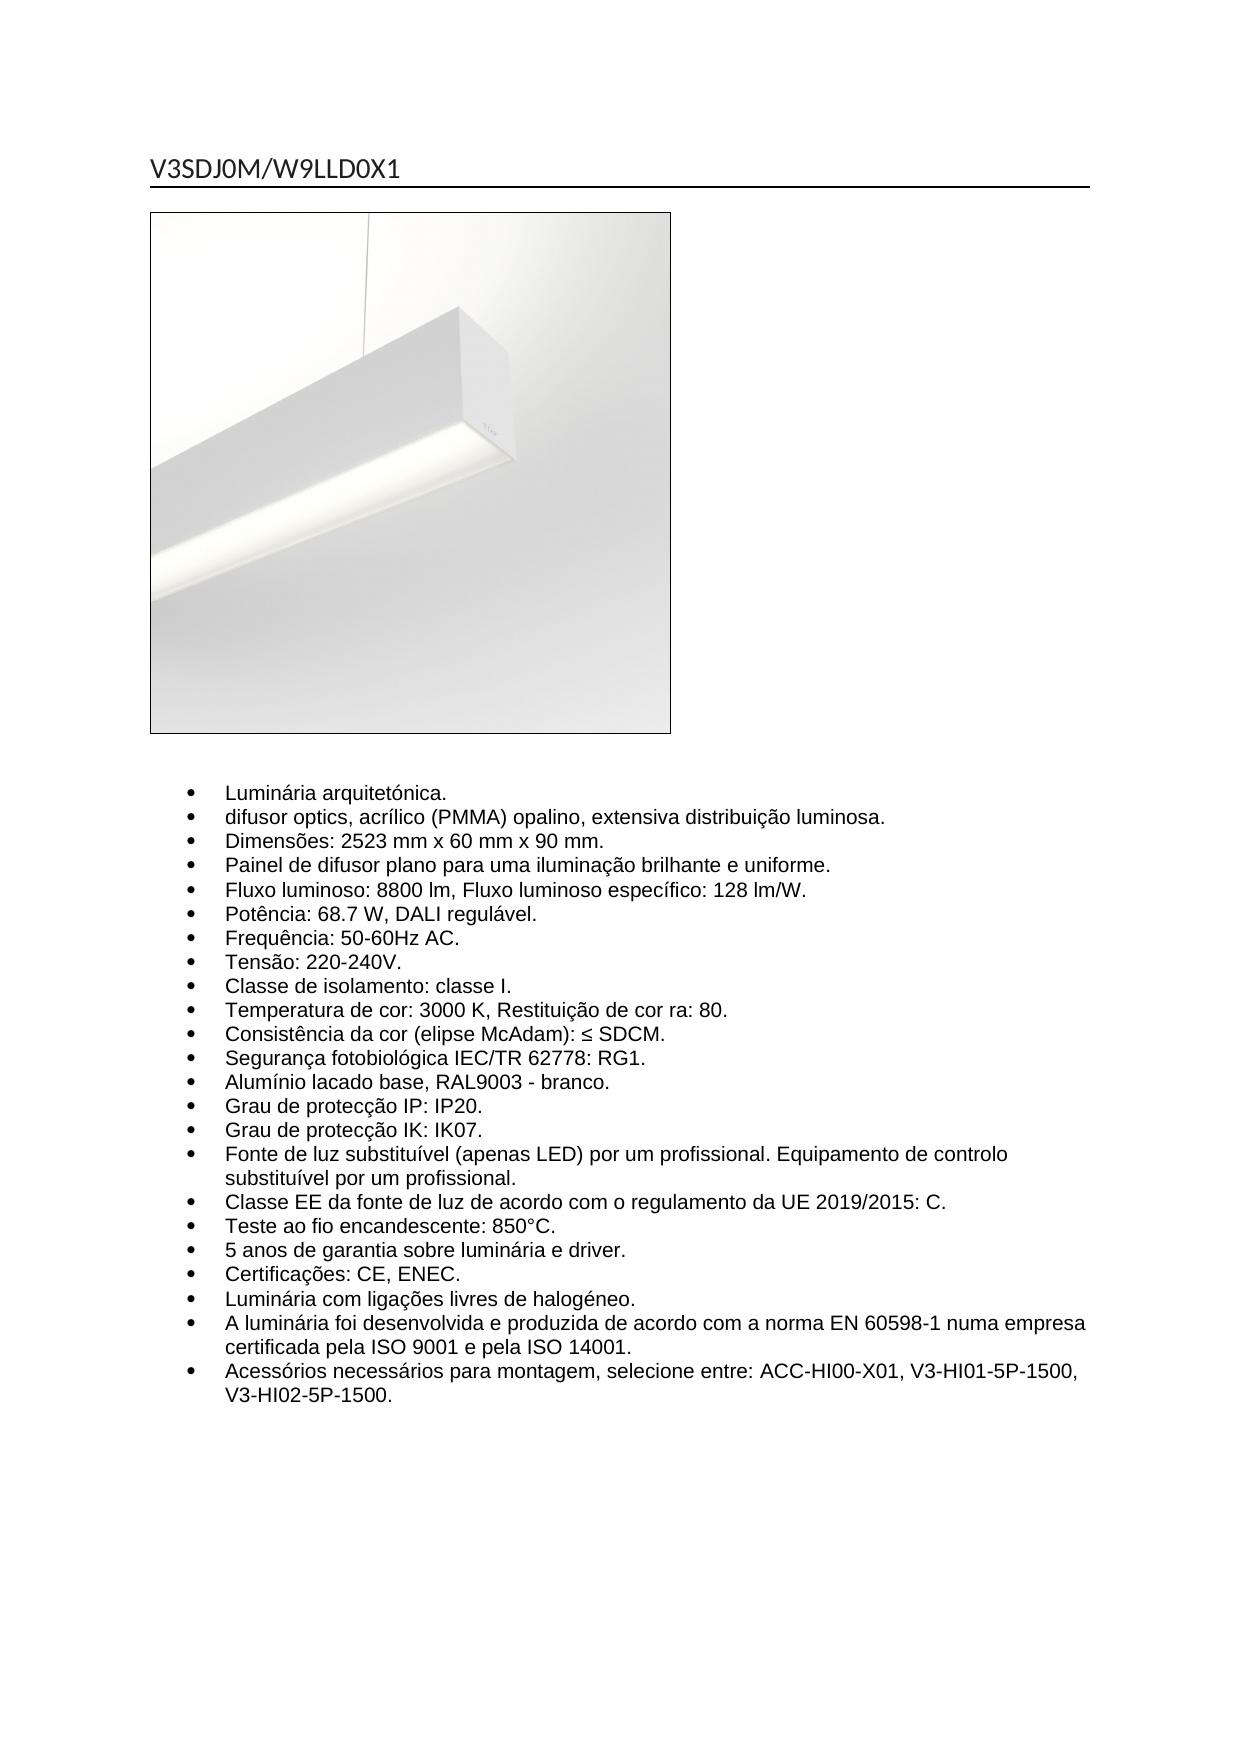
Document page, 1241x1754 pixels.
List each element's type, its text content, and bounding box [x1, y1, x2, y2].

list Classe EE da fonte de luz de acordo com o regulamento da UE 2019/2015: C. [187, 1190, 1090, 1214]
list Potência: 68.7 W, DALI regulável. [187, 901, 1090, 926]
list Certificações: CE, ENEC. [187, 1262, 1090, 1286]
list Teste ao fio encandescente: 850°C. [187, 1214, 1090, 1238]
list Painel de difusor plano para uma iluminação brilhante e uniforme. [187, 853, 1090, 877]
text V3SDJ0M/W9LLD0X1 [150, 150, 1090, 186]
list Temperatura de cor: 3000 K, Restituição de cor ra: 80. [187, 998, 1090, 1022]
list Acessórios necessários para montagem, selecione entre: ACC-HI00-X01, V3-HI01-5P-1500, V3-HI02-5P-1500. [187, 1358, 1090, 1406]
list Classe de isolamento: classe I. [187, 974, 1090, 998]
list Luminária com ligações livres de halogéneo. [187, 1286, 1090, 1310]
list Frequência: 50-60Hz AC. [187, 926, 1090, 949]
list Consistência da cor (elipse McAdam): ≤ SDCM. [187, 1022, 1090, 1046]
list Luminária arquitetónica. [187, 781, 1090, 805]
list difusor optics, acrílico (PMMA) opalino, extensiva distribuição luminosa. [187, 805, 1090, 829]
picture [151, 213, 670, 733]
list Segurança fotobiológica IEC/TR 62778: RG1. [187, 1046, 1090, 1070]
list Grau de protecção IK: IK07. [187, 1118, 1090, 1142]
list Grau de protecção IP: IP20. [187, 1094, 1090, 1118]
list 5 anos de garantia sobre luminária e driver. [187, 1238, 1090, 1262]
list Fluxo luminoso: 8800 lm, Fluxo luminoso específico: 128 lm/W. [187, 877, 1090, 901]
list Alumínio lacado base, RAL9003 - branco. [187, 1070, 1090, 1094]
list A luminária foi desenvolvida e produzida de acordo com a norma EN 60598-1 numa empresa certificada pela ISO 9001 e pela ISO 14001. [187, 1310, 1090, 1358]
list Dimensões: 2523 mm x 60 mm x 90 mm. [187, 829, 1090, 853]
list Fonte de luz substituível (apenas LED) por um profissional. Equipamento de controlo substituível por um profissional. [187, 1142, 1090, 1190]
list Tensão: 220-240V. [187, 949, 1090, 974]
